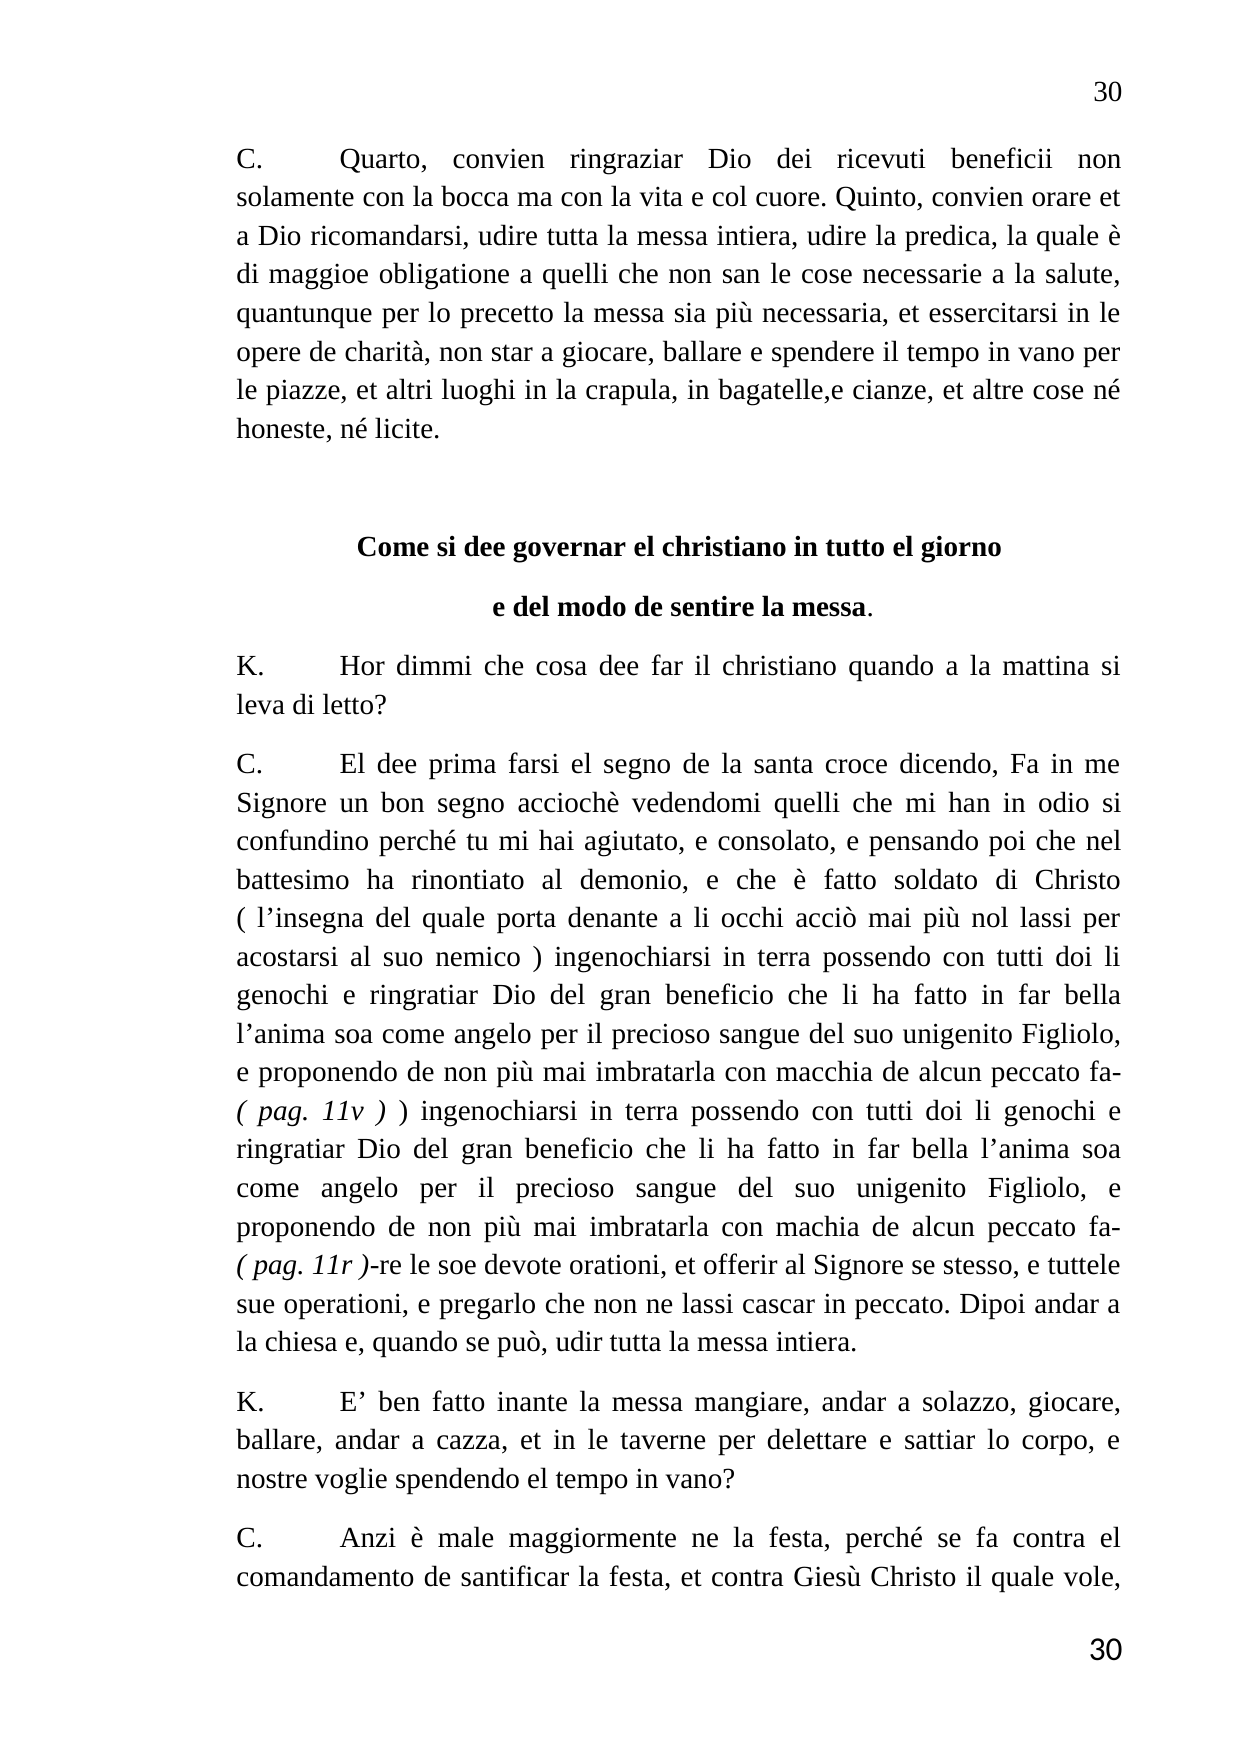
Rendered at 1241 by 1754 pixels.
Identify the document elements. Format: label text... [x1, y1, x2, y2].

text Come si dee governar el christiano in tutto el giorno [236, 529, 1122, 563]
text C. Quarto, convien ringraziar Dio dei ricevuti beneficii non solamente con la bocca ma con la vita e col cuore. Quinto, convien orare et a Dio ricomandarsi, udire tutta la messa intiera, udire la predica, la quale è di maggioe obligatione a quelli che non san le cose necessarie a la salute, quantunque per lo precetto la messa sia più necessaria, et essercitarsi in le opere de charità, non star a giocare, ballare e spendere il tempo in vano per le piazze, et altri luoghi in la crapula, in bagatelle,e cianze, et altre cose né honeste, né licite. [236, 141, 1122, 444]
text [236, 1520, 1122, 1592]
text C. El dee prima farsi el segno de la santa croce dicendo, Fa in me Signore un bon segno acciochè vedendomi quelli che mi han in odio si confundino perché tu mi hai agiutato, e consolato, e pensando poi che nel battesimo ha rinontiato al demonio, e che è fatto soldato di Christo ( l’insegna del quale porta denante a li occhi acciò mai più nol lassi per acostarsi al suo nemico ) ingenochiarsi in terra possendo con tutti doi li genochi e ringratiar Dio del gran beneficio che li ha fatto in far bella l’anima soa come angelo per il precioso sangue del suo unigenito Figliolo, e proponendo de non più mai imbratarla con macchia de alcun peccato fa-( pag. 11v ) ) ingenochiarsi in terra possendo con tutti doi li genochi e ringratiar Dio del gran beneficio che li ha fatto in far bella l’anima soa come angelo per il precioso sangue del suo unigenito Figliolo, e proponendo de non più mai imbratarla con machia de alcun peccato fa-( pag. 11r )-re le soe devote orationi, et offerir al Signore se stesso, e tuttele sue operationi, e pregarlo che non ne lassi cascar in peccato. Dipoi andar a la chiesa e, quando se può, udir tutta la messa intiera. [236, 746, 1122, 1358]
text e del modo de sentire la messa. [236, 589, 1122, 622]
text K. E’ ben fatto inante la messa mangiare, andar a solazzo, giocare, ballare, andar a cazza, et in le taverne per delettare e sattiar lo corpo, e nostre voglie spendendo el tempo in vano? [236, 1384, 1122, 1494]
text K. Hor dimmi che cosa dee far il christiano quando a la mattina si leva di letto? [236, 648, 1122, 720]
